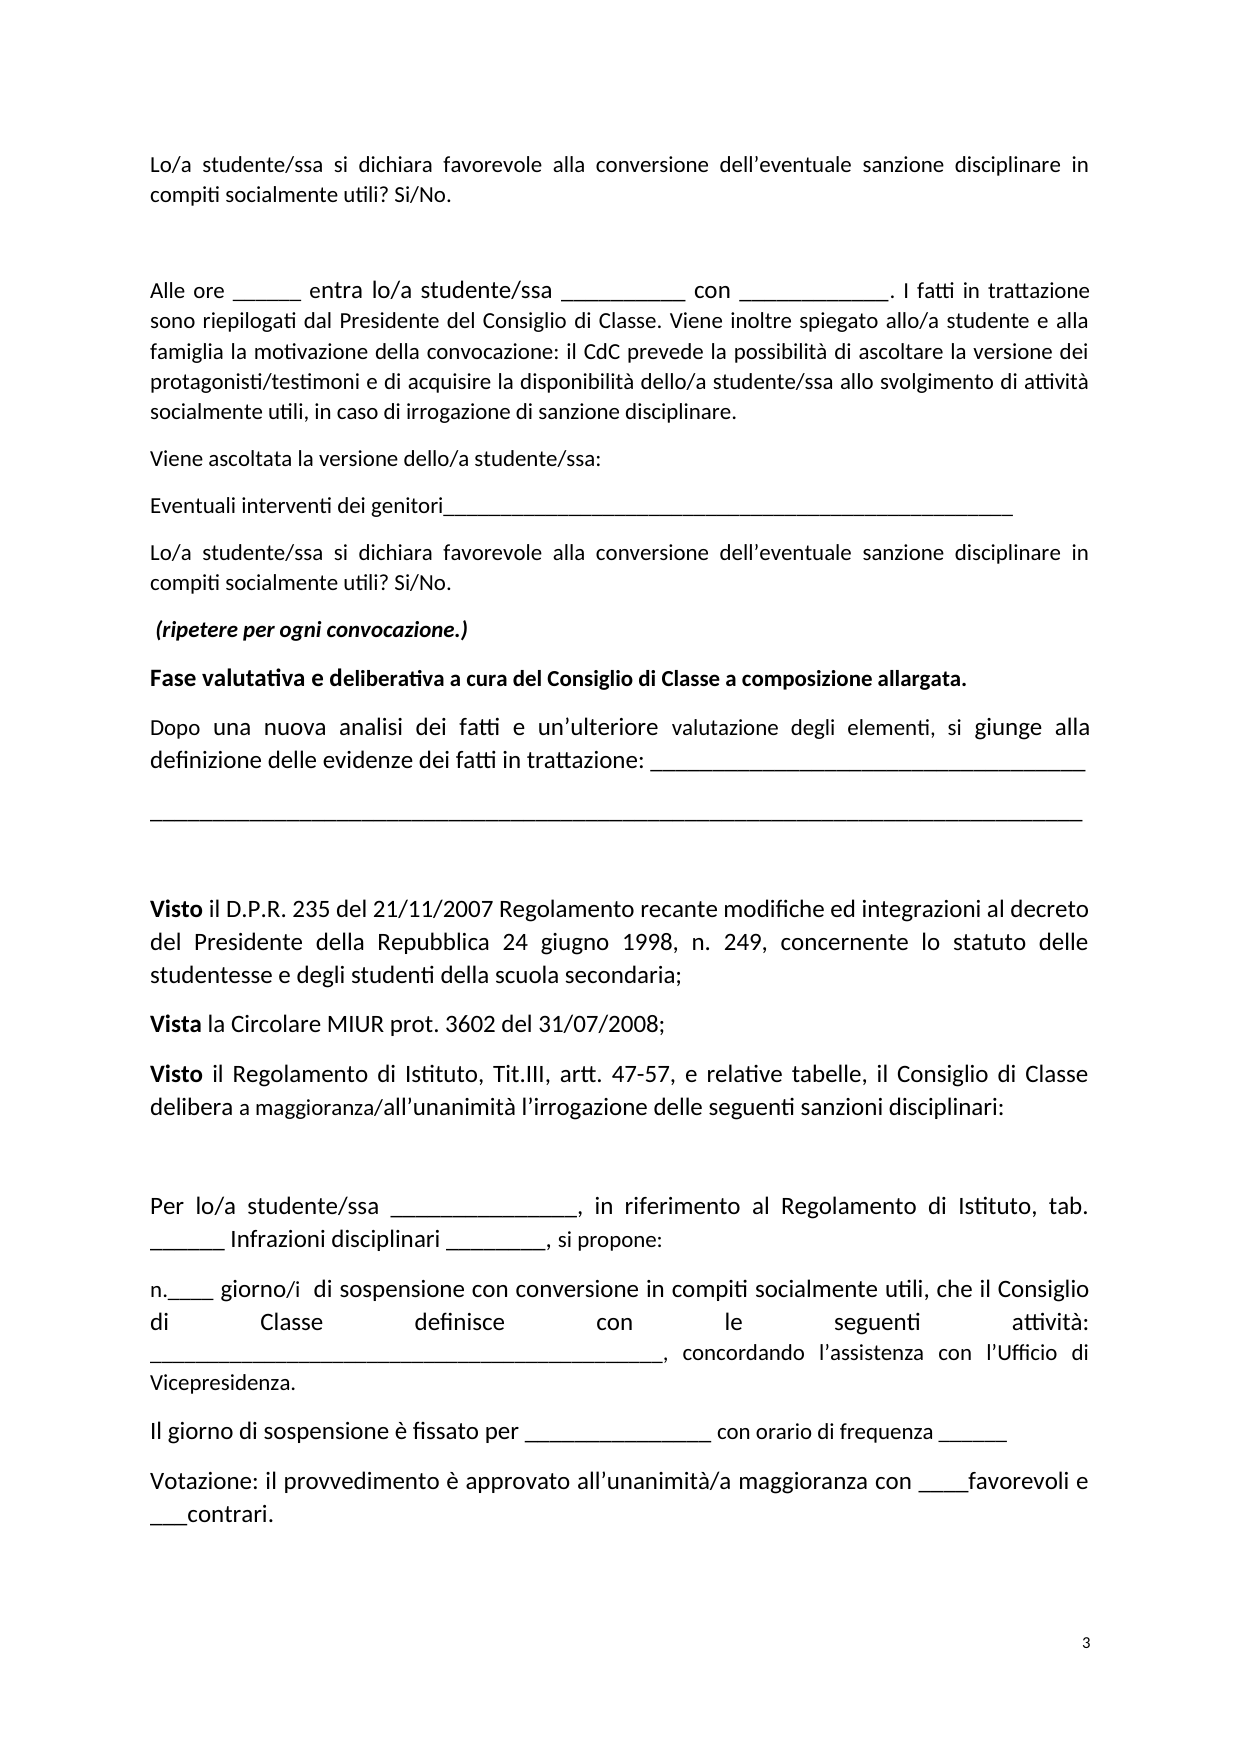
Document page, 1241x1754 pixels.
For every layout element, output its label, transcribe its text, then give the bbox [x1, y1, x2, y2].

text Lo/a studente/ssa si dichiara favorevole alla conversione dell’eventuale sanzione disciplinare in compiti socialmente utili? Si/No. [150, 150, 1090, 208]
text Viene ascoltata la versione dello/a studente/ssa: [150, 444, 1090, 472]
text Votazione: il provvedimento è approvato all’unanimità/a maggioranza con ____favorevoli e ___contrari. [150, 1465, 1090, 1528]
text Fase valutativa e deliberativa a cura del Consiglio di Classe a composizione allargata. [150, 662, 1090, 692]
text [150, 274, 1090, 425]
text Dopo una nuova analisi dei fatti e un’ulteriore valutazione degli elementi, si giunge alla definizione delle evidenze dei fatti in trattazione: ___________________________________ [150, 711, 1090, 775]
text Eventuali interventi dei genitori__________________________________________________ [150, 491, 1090, 519]
text Vista la Circolare MIUR prot. 3602 del 31/07/2008; [150, 1008, 1090, 1039]
text Il giorno di sospensione è fissato per _______________ con orario di frequenza ______ [150, 1415, 1090, 1446]
text Visto il Regolamento di Istituto, Tit.III, artt. 47-57, e relative tabelle, il Consiglio di Classe delibera a maggioranza/all’unanimità l’irrogazione delle seguenti sanzioni disciplinari: [150, 1058, 1090, 1122]
text (ripetere per ogni convocazione.) [150, 615, 1090, 643]
text Per lo/a studente/ssa _______________, in riferimento al Regolamento di Istituto, tab. ______ Infrazioni disciplinari ________, si propone: [150, 1190, 1090, 1254]
text Visto il D.P.R. 235 del 21/11/2007 Regolamento recante modifiche ed integrazioni al decreto del Presidente della Repubblica 24 giugno 1998, n. 249, concernente lo statuto delle studentesse e degli studenti della scuola secondaria; [150, 893, 1090, 989]
text Lo/a studente/ssa si dichiara favorevole alla conversione dell’eventuale sanzione disciplinare in compiti socialmente utili? Si/No. [150, 538, 1090, 596]
text ___________________________________________________________________________ [150, 794, 1090, 824]
